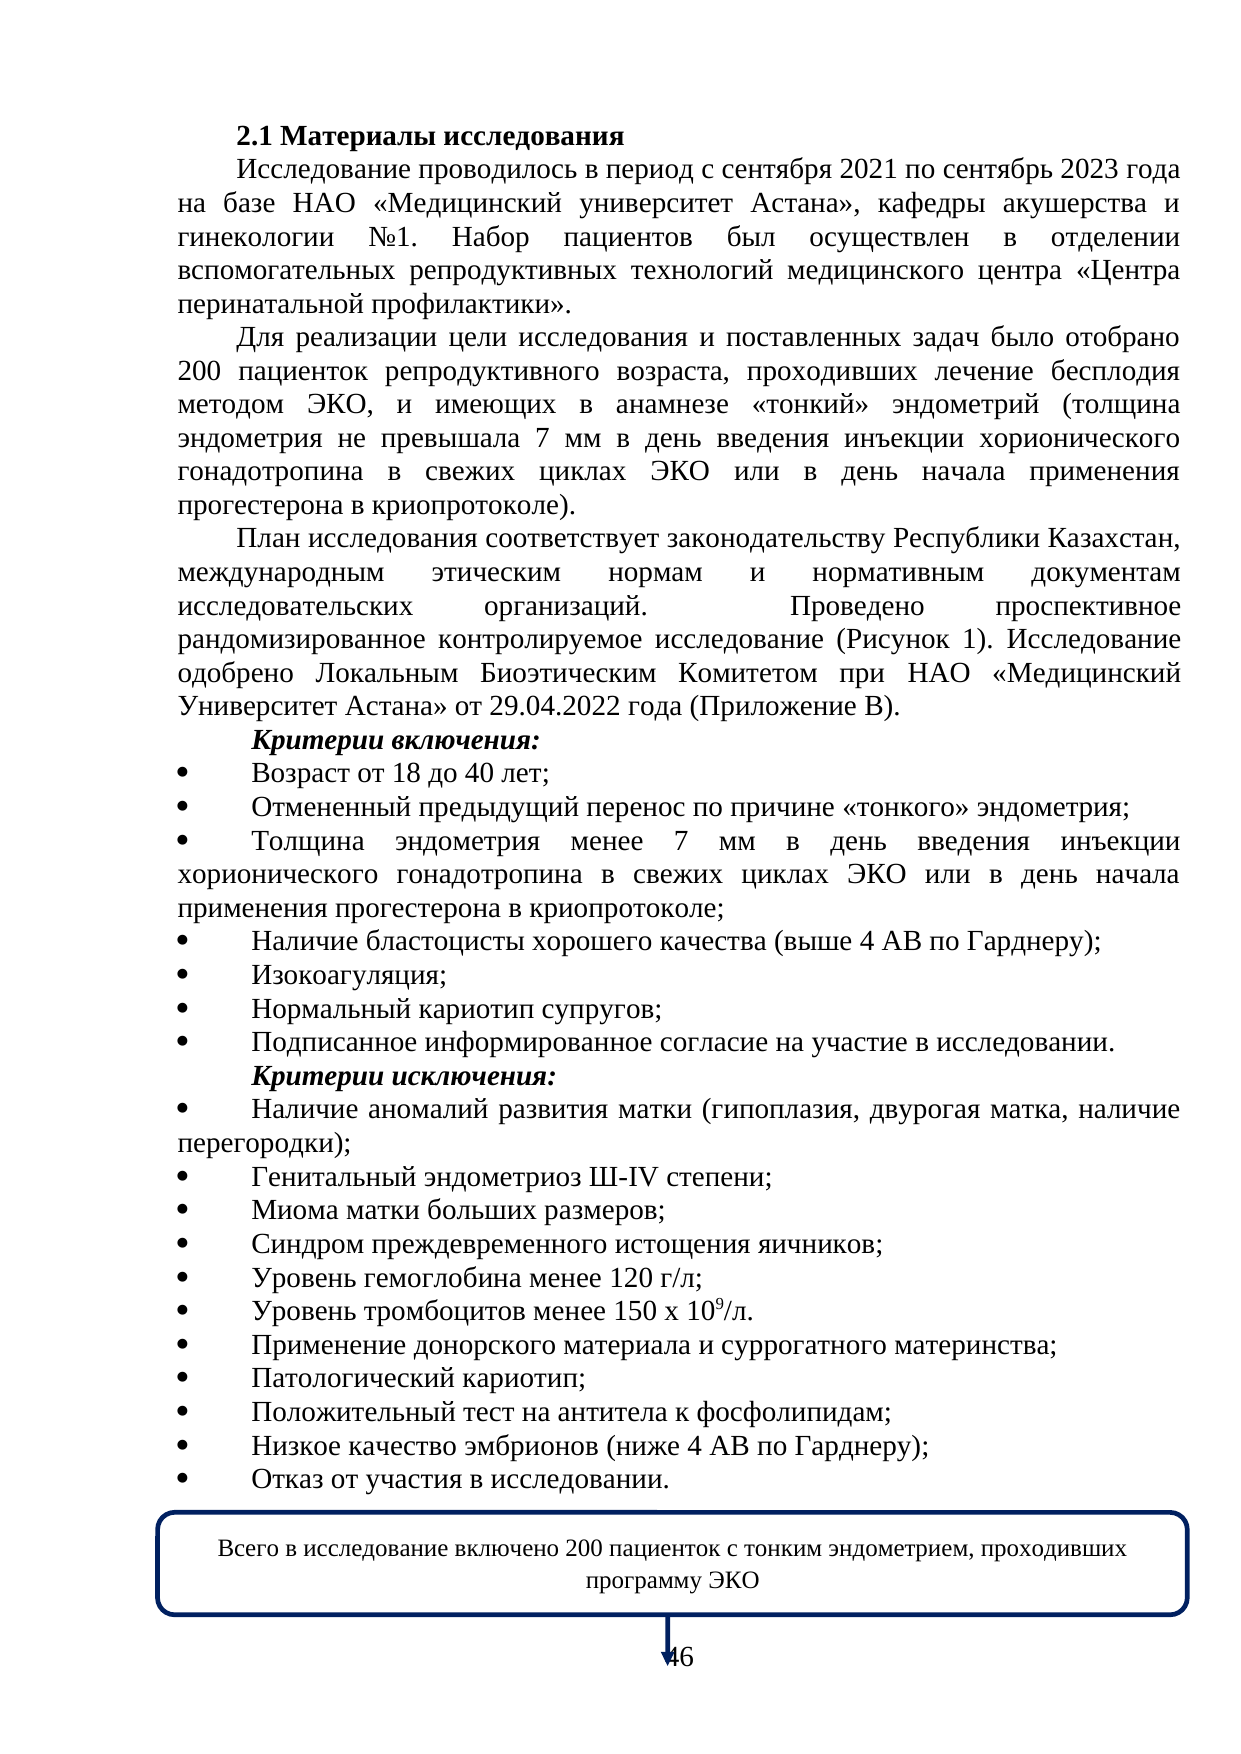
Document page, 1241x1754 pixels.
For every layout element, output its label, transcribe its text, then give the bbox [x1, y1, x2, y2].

list 2.1 Материалы исследования [177, 118, 1181, 152]
list Отмененный предыдущий перенос по причине «тонкого» эндометрия; [177, 789, 1181, 823]
list Критерии включения: [177, 722, 1181, 755]
list Критерии исключения: [177, 1058, 1181, 1092]
text Исследование проводилось в период с сентября 2021 по сентябрь 2023 года на базе НАО «Медицинский университет Астана», кафедры акушерства и гинекологии №1. Набор пациентов был осуществлен в отделении вспомогательных репродуктивных технологий медицинского центра «Центра перинатальной профилактики». [177, 152, 1181, 319]
list Уровень гемоглобина менее 120 г/л; [177, 1260, 1181, 1293]
list Низкое качество эмбрионов (ниже 4 АВ по Гарднеру); [177, 1428, 1181, 1462]
list Наличие аномалий развития матки (гипоплазия, двурогая матка, наличие перегородки); [177, 1092, 1181, 1159]
list Миома матки больших размеров; [177, 1192, 1181, 1226]
list Возраст от 18 до 40 лет; [177, 755, 1181, 789]
list Положительный тест на антитела к фосфолипидам; [177, 1394, 1181, 1428]
list Синдром преждевременного истощения яичников; [177, 1226, 1181, 1260]
text Для реализации цели исследования и поставленных задач было отобрано 200 пациенток репродуктивного возраста, проходивших лечение бесплодия методом ЭКО, и имеющих в анамнезе «тонкий» эндометрий (толщина эндометрия не превышала 7 мм в день введения инъекции хорионического гонадотропина в свежих циклах ЭКО или в день начала применения прогестерона в криопротоколе). [177, 319, 1181, 521]
list Генитальный эндометриоз Ш-IV степени; [177, 1159, 1181, 1192]
list Нормальный кариотип супругов; [177, 991, 1181, 1024]
list Толщина эндометрия менее 7 мм в день введения инъекции хорионического гонадотропина в свежих циклах ЭКО или в день начала применения прогестерона в криопротоколе; [177, 823, 1181, 923]
list Изокоагуляция; [177, 957, 1181, 991]
list Уровень тромбоцитов менее 150 х 109/л. [177, 1293, 1181, 1327]
list Наличие бластоцисты хорошего качества (выше 4 АВ по Гарднеру); [177, 923, 1181, 957]
list Отказ от участия в исследовании. [177, 1462, 1181, 1495]
list План исследования соответствует законодательству Республики Казахстан, международным этическим нормам и нормативным документам исследовательских организаций. Проведено проспективное рандомизированное контролируемое исследование (Рисунок 1). Исследование одобрено Локальным Биоэтическим Комитетом при НАО «Медицинский Университет Астана» от 29.04.2022 года (Приложение В). [177, 521, 1181, 722]
list Подписанное информированное согласие на участие в исследовании. [177, 1024, 1181, 1058]
list Патологический кариотип; [177, 1361, 1181, 1394]
list Применение донорского материала и суррогатного материнства; [177, 1327, 1181, 1361]
